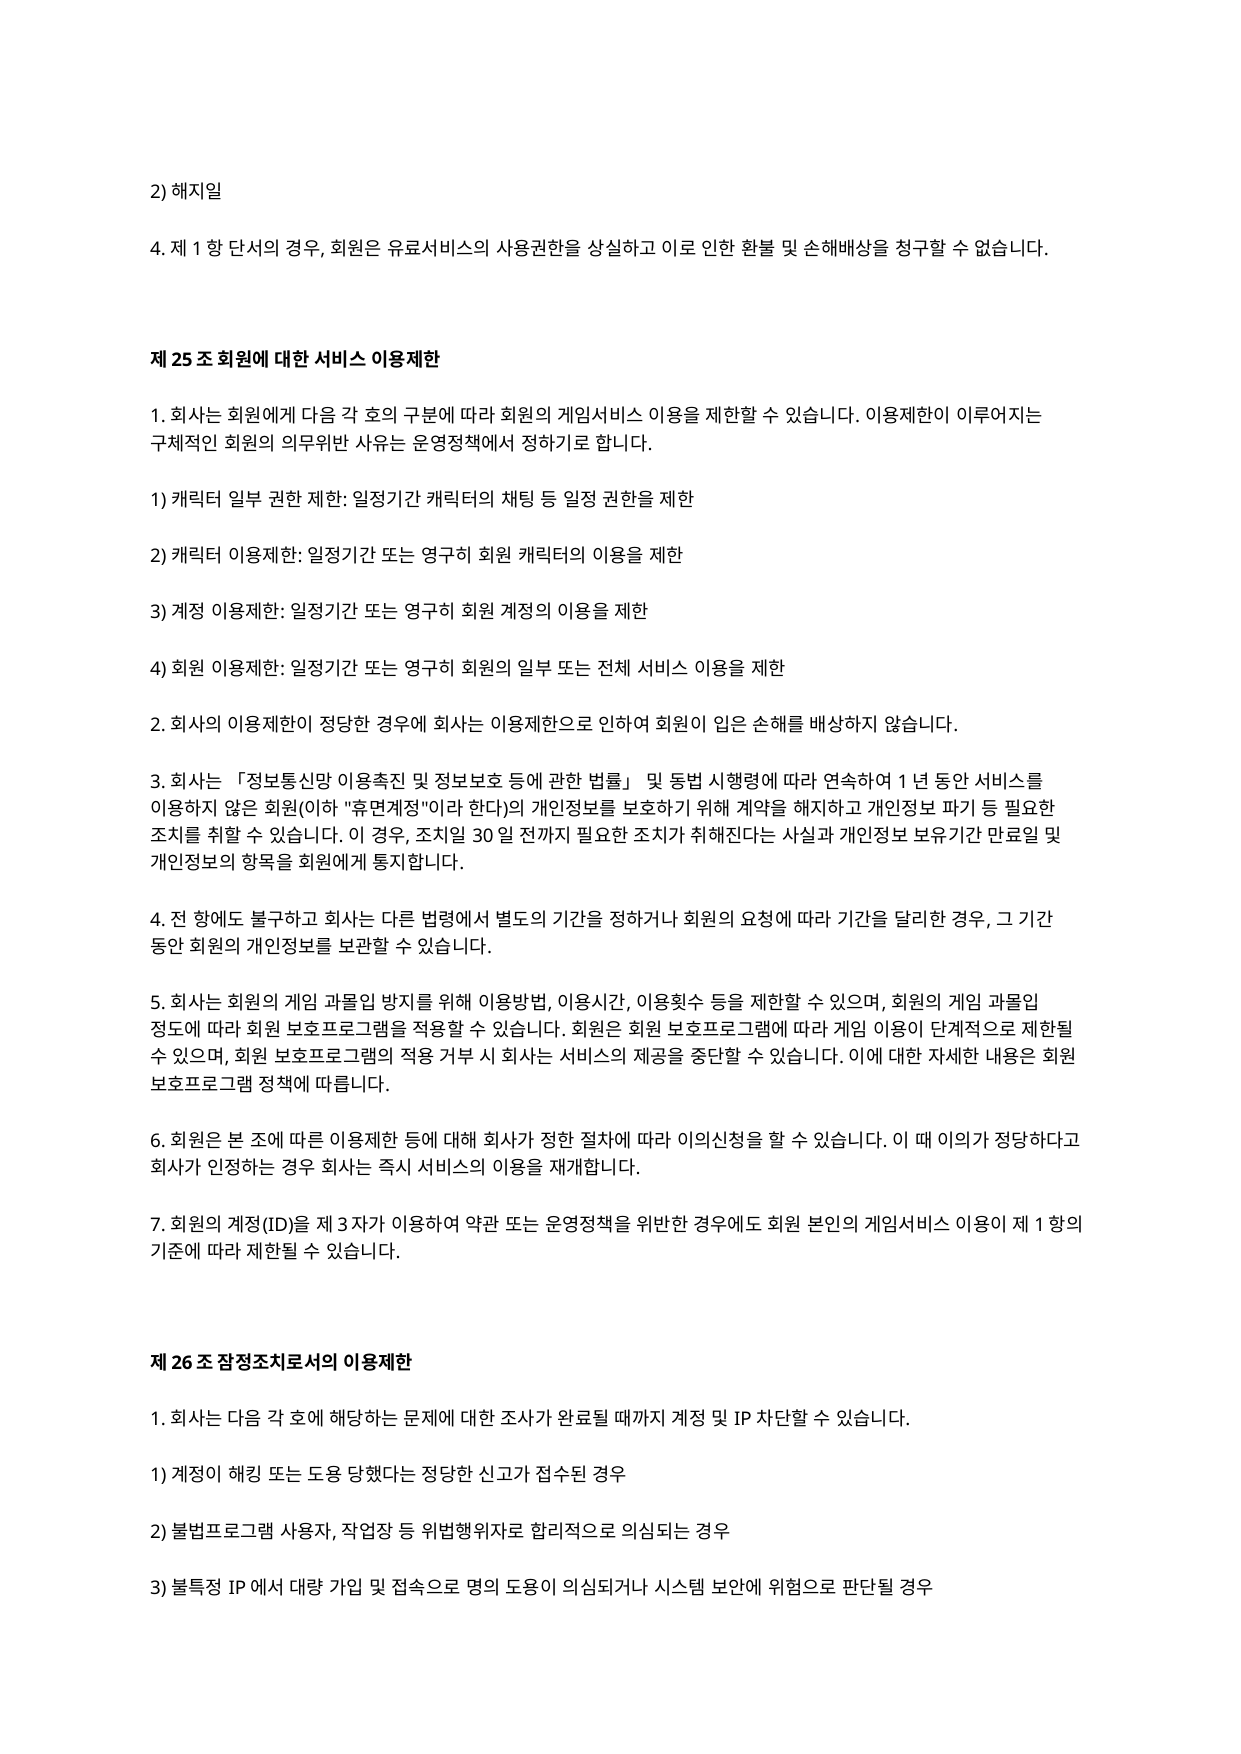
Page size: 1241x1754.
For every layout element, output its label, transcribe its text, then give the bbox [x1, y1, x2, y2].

text 2) 캐릭터 이용제한: 일정기간 또는 영구히 회원 캐릭터의 이용을 제한 [150, 541, 1090, 568]
text 4) 회원 이용제한: 일정기간 또는 영구히 회원의 일부 또는 전체 서비스 이용을 제한 [150, 653, 1090, 681]
text 7. 회원의 계정(ID)을 제3자가 이용하여 약관 또는 운영정책을 위반한 경우에도 회원 본인의 게임서비스 이용이 제1항의 기준에 따라 제한될 수 있습니다. [150, 1209, 1090, 1263]
text 제26조 잠정조치로서의 이용제한 [150, 1347, 1090, 1374]
text 2. 회사의 이용제한이 정당한 경우에 회사는 이용제한으로 인하여 회원이 입은 손해를 배상하지 않습니다. [150, 710, 1090, 737]
text 3) 계정 이용제한: 일정기간 또는 영구히 회원 계정의 이용을 제한 [150, 597, 1090, 624]
text 1. 회사는 회원에게 다음 각 호의 구분에 따라 회원의 게임서비스 이용을 제한할 수 있습니다. 이용제한이 이루어지는 구체적인 회원의 의무위반 사유는 운영정책에서 정하기로 합니다. [150, 401, 1090, 455]
text 1) 캐릭터 일부 권한 제한: 일정기간 캐릭터의 채팅 등 일정 권한을 제한 [150, 484, 1090, 512]
text 2) 해지일 [150, 177, 1090, 204]
text 4. 제1항 단서의 경우, 회원은 유료서비스의 사용권한을 상실하고 이로 인한 환불 및 손해배상을 청구할 수 없습니다. [150, 233, 1090, 261]
text 1. 회사는 다음 각 호에 해당하는 문제에 대한 조사가 완료될 때까지 계정 및 IP 차단할 수 있습니다. [150, 1404, 1090, 1431]
text 6. 회원은 본 조에 따른 이용제한 등에 대해 회사가 정한 절차에 따라 이의신청을 할 수 있습니다. 이 때 이의가 정당하다고 회사가 인정하는 경우 회사는 즉시 서비스의 이용을 재개합니다. [150, 1126, 1090, 1180]
text 제25조 회원에 대한 서비스 이용제한 [150, 344, 1090, 372]
text 3) 불특정 IP에서 대량 가입 및 접속으로 명의 도용이 의심되거나 시스템 보안에 위험으로 판단될 경우 [150, 1573, 1090, 1600]
text 3. 회사는 「정보통신망 이용촉진 및 정보보호 등에 관한 법률」 및 동법 시행령에 따라 연속하여 1년 동안 서비스를 이용하지 않은 회원(이하 "휴면계정"이라 한다)의 개인정보를 보호하기 위해 계약을 해지하고 개인정보 파기 등 필요한 조치를 취할 수 있습니다. 이 경우, 조치일 30일 전까지 필요한 조치가 취해진다는 사실과 개인정보 보유기간 만료일 및 개인정보의 항목을 회원에게 통지합니다. [150, 766, 1090, 875]
text 2) 불법프로그램 사용자, 작업장 등 위법행위자로 합리적으로 의심되는 경우 [150, 1516, 1090, 1544]
text 5. 회사는 회원의 게임 과몰입 방지를 위해 이용방법, 이용시간, 이용횟수 등을 제한할 수 있으며, 회원의 게임 과몰입 정도에 따라 회원 보호프로그램을 적용할 수 있습니다. 회원은 회원 보호프로그램에 따라 게임 이용이 단계적으로 제한될 수 있으며, 회원 보호프로그램의 적용 거부 시 회사는 서비스의 제공을 중단할 수 있습니다. 이에 대한 자세한 내용은 회원 보호프로그램 정책에 따릅니다. [150, 988, 1090, 1096]
text 1) 계정이 해킹 또는 도용 당했다는 정당한 신고가 접수된 경우 [150, 1460, 1090, 1487]
text 4. 전 항에도 불구하고 회사는 다른 법령에서 별도의 기간을 정하거나 회원의 요청에 따라 기간을 달리한 경우, 그 기간 동안 회원의 개인정보를 보관할 수 있습니다. [150, 904, 1090, 958]
